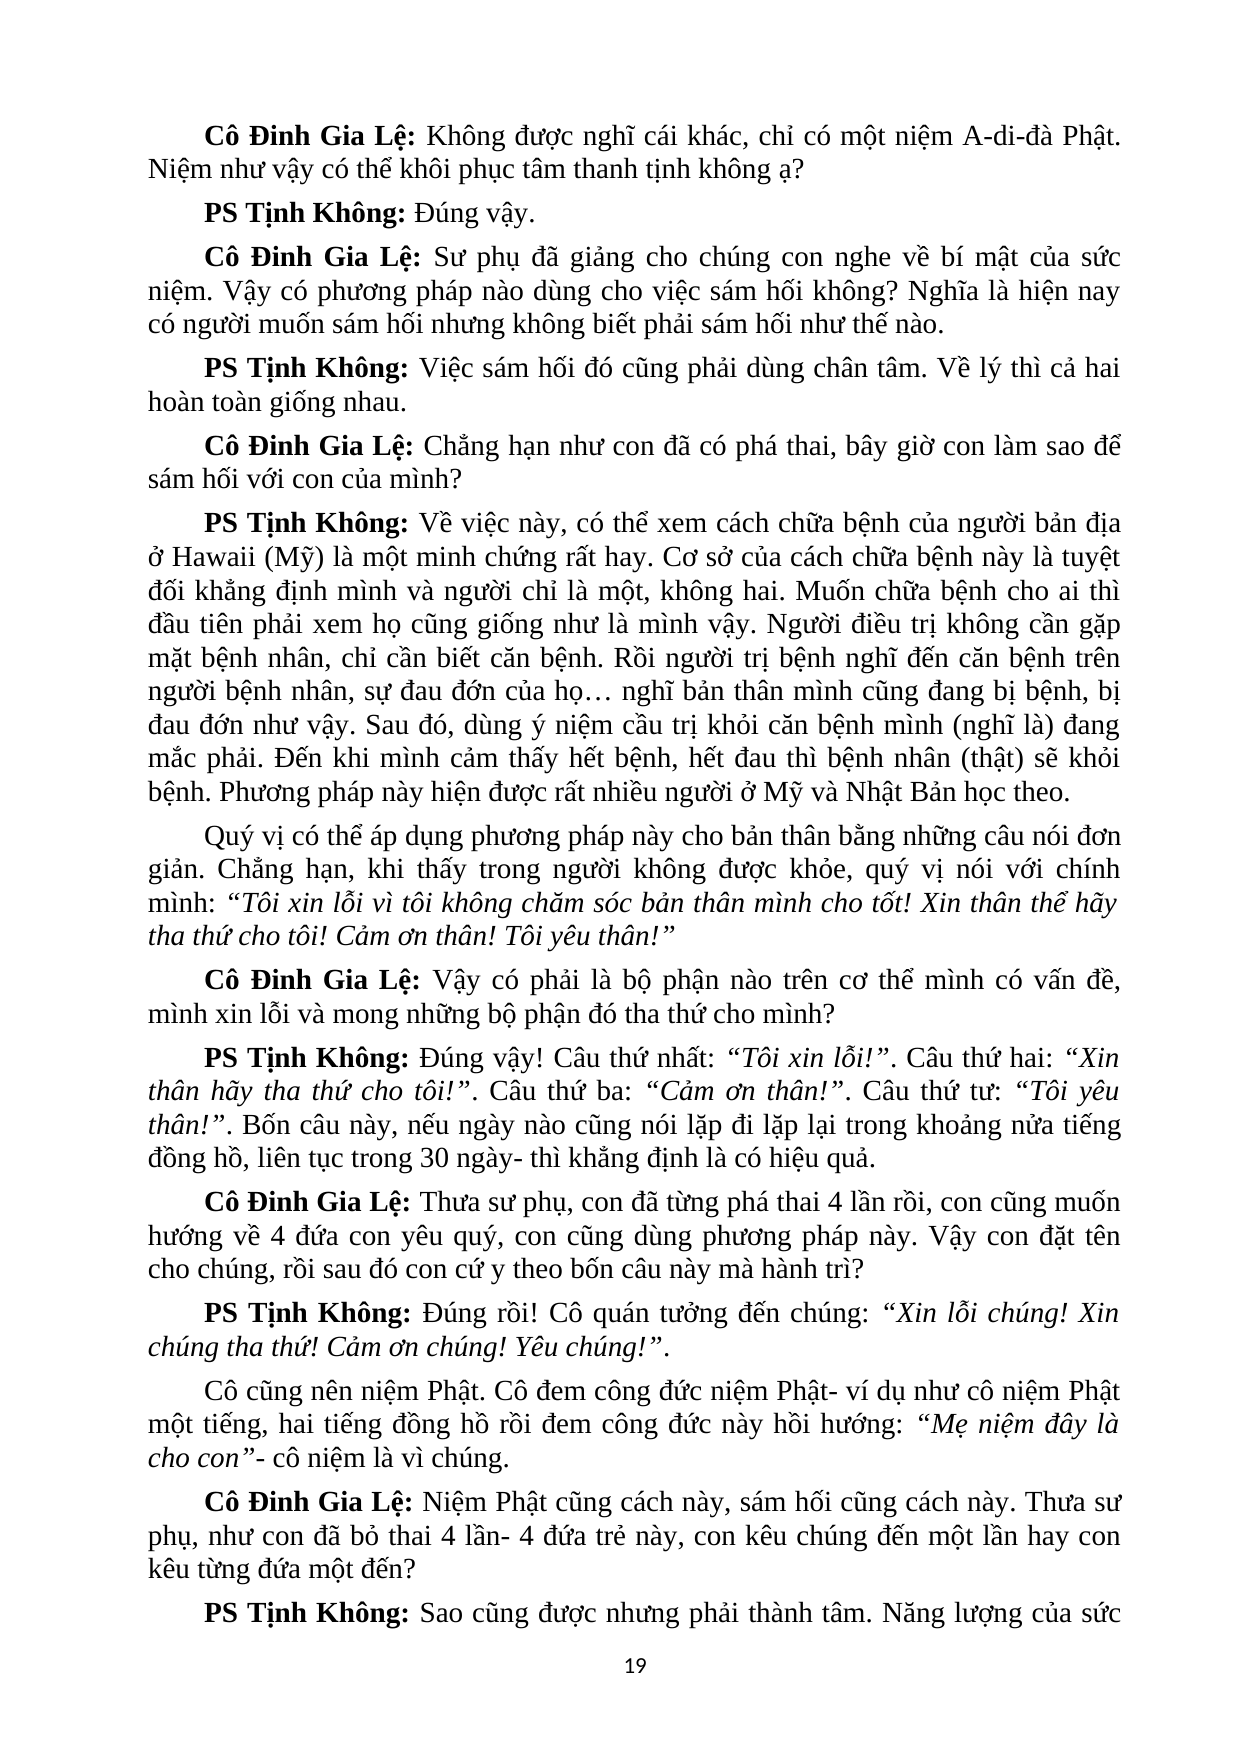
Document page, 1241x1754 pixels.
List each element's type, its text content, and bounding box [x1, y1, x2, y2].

text PS Tịnh Không: Đúng vậy. [148, 196, 1122, 229]
text Cô Đinh Gia Lệ: Niệm Phật cũng cách này, sám hối cũng cách này. Thưa sư phụ, như con đã bỏ thai 4 lần- 4 đứa trẻ này, con kêu chúng đến một lần hay con kêu từng đứa một đến? [148, 1484, 1122, 1585]
text Cô Đinh Gia Lệ: Sư phụ đã giảng cho chúng con nghe về bí mật của sức niệm. Vậy có phương pháp nào dùng cho việc sám hối không? Nghĩa là hiện nay có người muốn sám hối nhưng không biết phải sám hối như thế nào. [148, 239, 1122, 340]
text PS Tịnh Không: Về việc này, có thể xem cách chữa bệnh của người bản địa ở Hawaii (Mỹ) là một minh chứng rất hay. Cơ sở của cách chữa bệnh này là tuyệt đối khẳng định mình và người chỉ là một, không hai. Muốn chữa bệnh cho ai thì đầu tiên phải xem họ cũng giống như là mình vậy. Người điều trị không cần gặp mặt bệnh nhân, chỉ cần biết căn bệnh. Rồi người trị bệnh nghĩ đến căn bệnh trên người bệnh nhân, sự đau đớn của họ… nghĩ bản thân mình cũng đang bị bệnh, bị đau đớn như vậy. Sau đó, dùng ý niệm cầu trị khỏi căn bệnh mình (nghĩ là) đang mắc phải. Đến khi mình cảm thấy hết bệnh, hết đau thì bệnh nhân (thật) sẽ khỏi bệnh. Phương pháp này hiện được rất nhiều người ở Mỹ và Nhật Bản học theo. [148, 506, 1122, 807]
text Cô Đinh Gia Lệ: Không được nghĩ cái khác, chỉ có một niệm A-di-đà Phật. Niệm như vậy có thể khôi phục tâm thanh tịnh không ạ? [148, 118, 1122, 185]
text Quý vị có thể áp dụng phương pháp này cho bản thân bằng những câu nói đơn giản. Chẳng hạn, khi thấy trong người không được khỏe, quý vị nói với chính mình: “Tôi xin lỗi vì tôi không chăm sóc bản thân mình cho tốt! Xin thân thể hãy tha thứ cho tôi! Cảm ơn thân! Tôi yêu thân!” [148, 818, 1122, 952]
text PS Tịnh Không: Việc sám hối đó cũng phải dùng chân tâm. Về lý thì cả hai hoàn toàn giống nhau. [148, 351, 1122, 418]
text Cô Đinh Gia Lệ: Thưa sư phụ, con đã từng phá thai 4 lần rồi, con cũng muốn hướng về 4 đứa con yêu quý, con cũng dùng phương pháp này. Vậy con đặt tên cho chúng, rồi sau đó con cứ y theo bốn câu này mà hành trì? [148, 1184, 1122, 1285]
text Cô Đinh Gia Lệ: Vậy có phải là bộ phận nào trên cơ thể mình có vấn đề, mình xin lỗi và mong những bộ phận đó tha thứ cho mình? [148, 962, 1122, 1029]
text Cô cũng nên niệm Phật. Cô đem công đức niệm Phật- ví dụ như cô niệm Phật một tiếng, hai tiếng đồng hồ rồi đem công đức này hồi hướng: “Mẹ niệm đây là cho con”- cô niệm là vì chúng. [148, 1373, 1122, 1474]
text PS Tịnh Không: Đúng vậy! Câu thứ nhất: “Tôi xin lỗi!”. Câu thứ hai: “Xin thân hãy tha thứ cho tôi!”. Câu thứ ba: “Cảm ơn thân!”. Câu thứ tư: “Tôi yêu thân!”. Bốn câu này, nếu ngày nào cũng nói lặp đi lặp lại trong khoảng nửa tiếng đồng hồ, liên tục trong 30 ngày- thì khẳng định là có hiệu quả. [148, 1040, 1122, 1174]
text Cô Đinh Gia Lệ: Chẳng hạn như con đã có phá thai, bây giờ con làm sao để sám hối với con của mình? [148, 428, 1122, 495]
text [148, 1595, 1122, 1629]
text PS Tịnh Không: Đúng rồi! Cô quán tưởng đến chúng: “Xin lỗi chúng! Xin chúng tha thứ! Cảm ơn chúng! Yêu chúng!”. [148, 1296, 1122, 1363]
